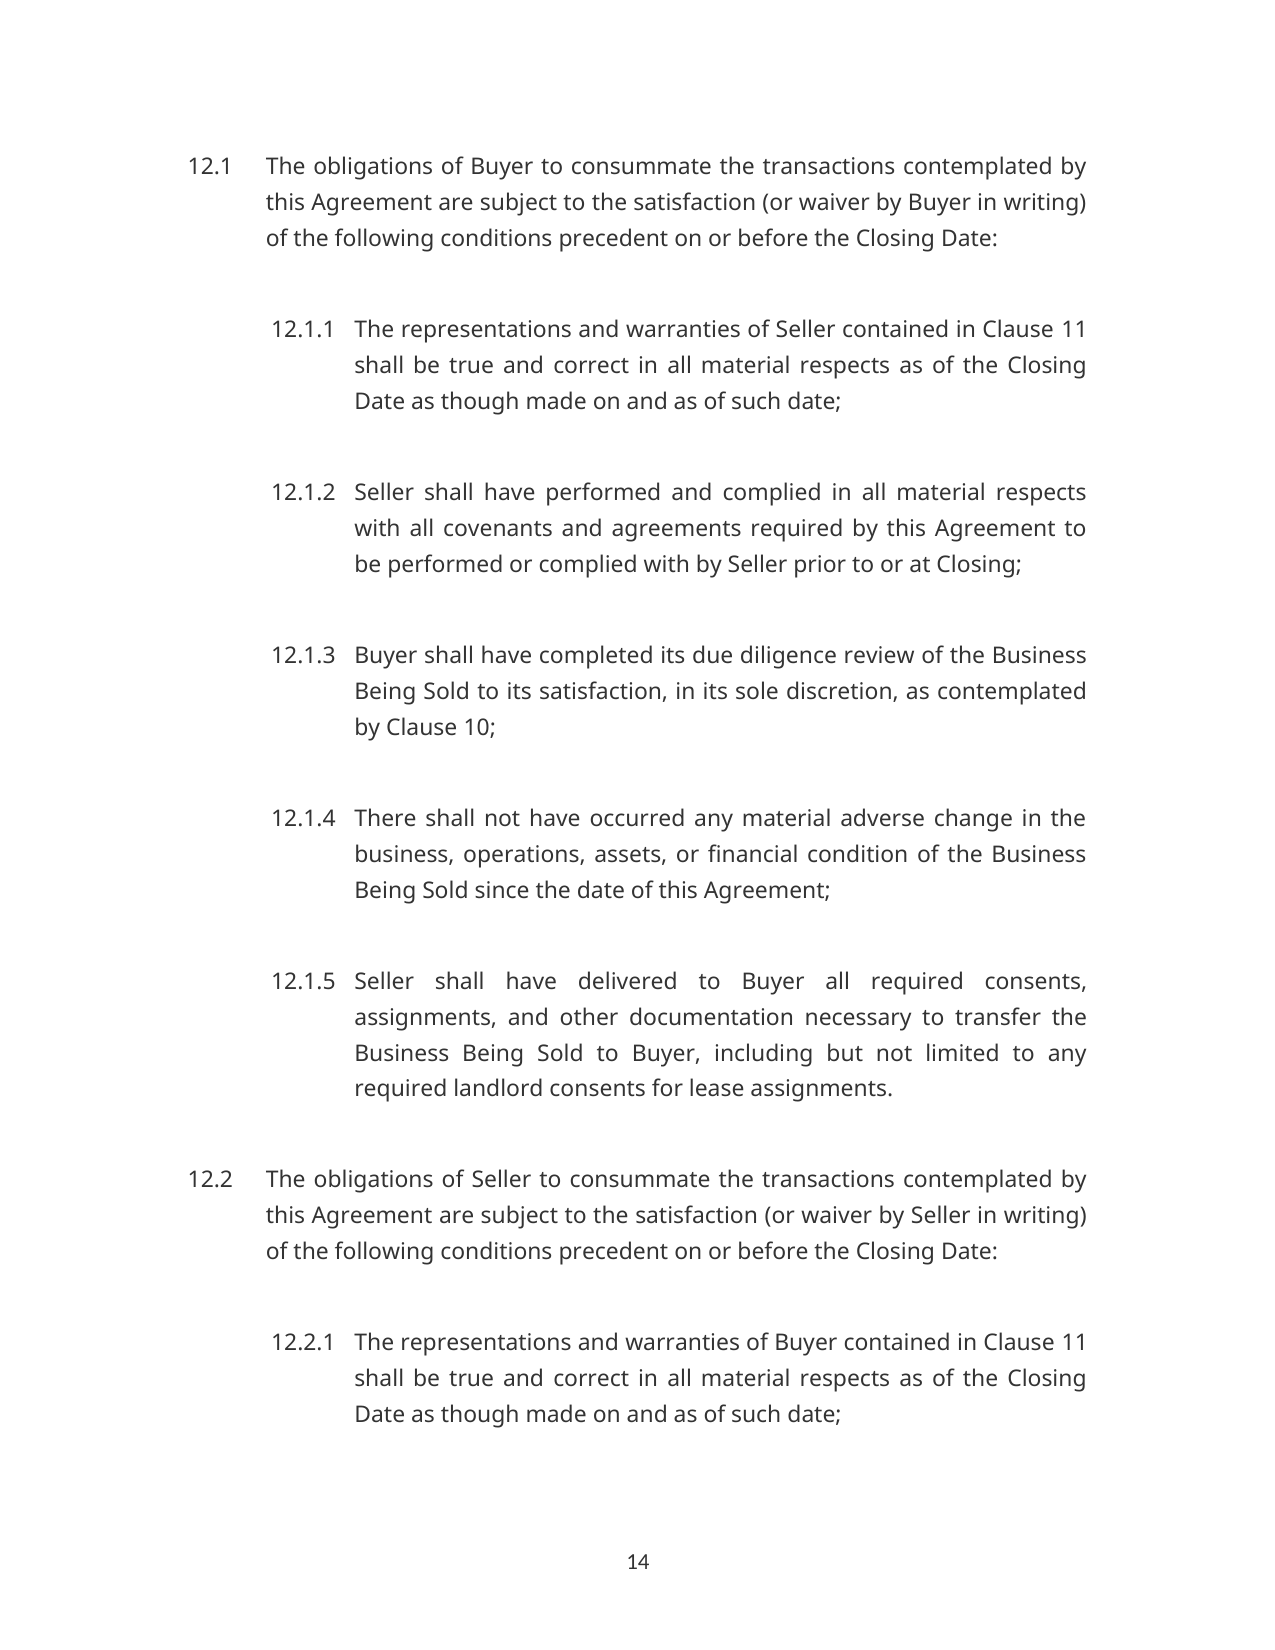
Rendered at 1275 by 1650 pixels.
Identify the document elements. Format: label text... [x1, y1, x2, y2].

list The representations and warranties of Buyer contained in Clause 11 shall be true and correct in all material respects as of the Closing Date as though made on and as of such date; [271, 1326, 1087, 1429]
list Buyer shall have completed its due diligence review of the Business Being Sold to its satisfaction, in its sole discretion, as contemplated by Clause 10; [271, 639, 1087, 742]
list Seller shall have delivered to Buyer all required consents, assignments, and other documentation necessary to transfer the Business Being Sold to Buyer, including but not limited to any required landlord consents for lease assignments. [271, 964, 1087, 1104]
list There shall not have occurred any material adverse change in the business, operations, assets, or financial condition of the Business Being Sold since the date of this Agreement; [271, 802, 1087, 905]
list Seller shall have performed and complied in all material respects with all covenants and agreements required by this Agreement to be performed or complied with by Seller prior to or at Closing; [271, 476, 1087, 579]
list The representations and warranties of Seller contained in Clause 11 shall be true and correct in all material respects as of the Closing Date as though made on and as of such date; [271, 313, 1087, 416]
list The obligations of Seller to consummate the transactions contemplated by this Agreement are subject to the satisfaction (or waiver by Seller in writing) of the following conditions precedent on or before the Closing Date: [187, 1163, 1087, 1267]
list The obligations of Buyer to consummate the transactions contemplated by this Agreement are subject to the satisfaction (or waiver by Buyer in writing) of the following conditions precedent on or before the Closing Date: [187, 150, 1087, 253]
